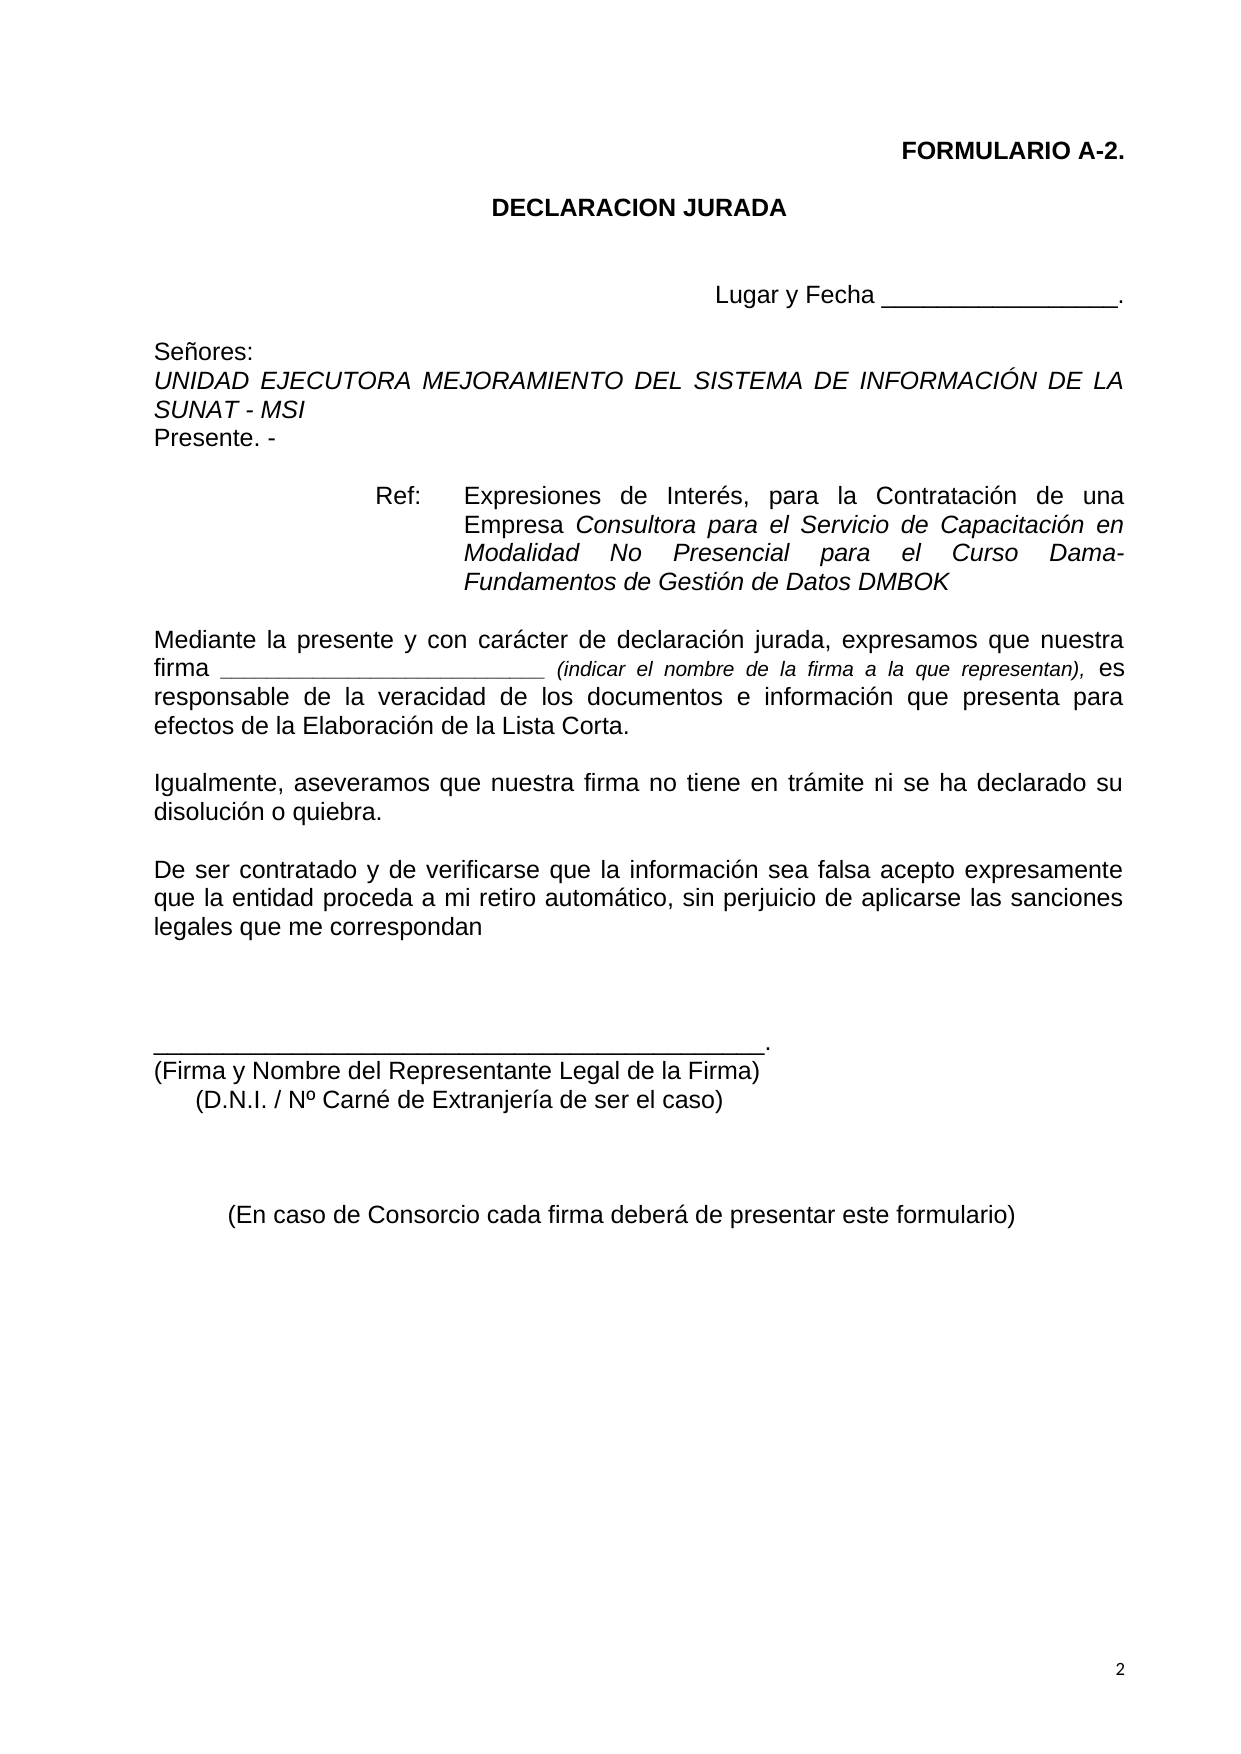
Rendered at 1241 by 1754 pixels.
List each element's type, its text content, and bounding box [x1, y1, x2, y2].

text (Firma y Nombre del Representante Legal de la Firma) [153, 1056, 1125, 1084]
text (D.N.I. / Nº Carné de Extranjería de ser el caso) [153, 1084, 1125, 1113]
text FORMULARIO A-2. [153, 136, 1125, 164]
text UNIDAD EJECUTORA MEJORAMIENTO DEL SISTEMA DE INFORMACIÓN DE LA SUNAT - MSI [153, 366, 1125, 423]
text Lugar y Fecha _________________. [153, 279, 1125, 308]
text Señores: [153, 337, 1125, 366]
text DECLARACION JURADA [153, 193, 1125, 222]
text ____________________________________________. [153, 1027, 1125, 1056]
text (En caso de Consorcio cada firma deberá de presentar este formulario) [227, 1199, 1125, 1228]
text Presente. - [153, 423, 1125, 452]
text Ref: Expresiones de Interés, para la Contratación de una Empresa Consultora para el Servicio de Capacitación en Modalidad No Presencial para el Curso Dama-Fundamentos de Gestión de Datos DMBOK [153, 481, 1125, 596]
text Igualmente, aseveramos que nuestra firma no tiene en trámite ni se ha declarado su disolución o quiebra. [153, 768, 1125, 826]
text De ser contratado y de verificarse que la información sea falsa acepto expresamente que la entidad proceda a mi retiro automático, sin perjuicio de aplicarse las sanciones legales que me correspondan [153, 854, 1125, 941]
text Mediante la presente y con carácter de declaración jurada, expresamos que nuestra firma ____________________________ (indicar el nombre de la firma a la que representan), es responsable de la veracidad de los documentos e información que presenta para efectos de la Elaboración de la Lista Corta. [153, 624, 1125, 739]
